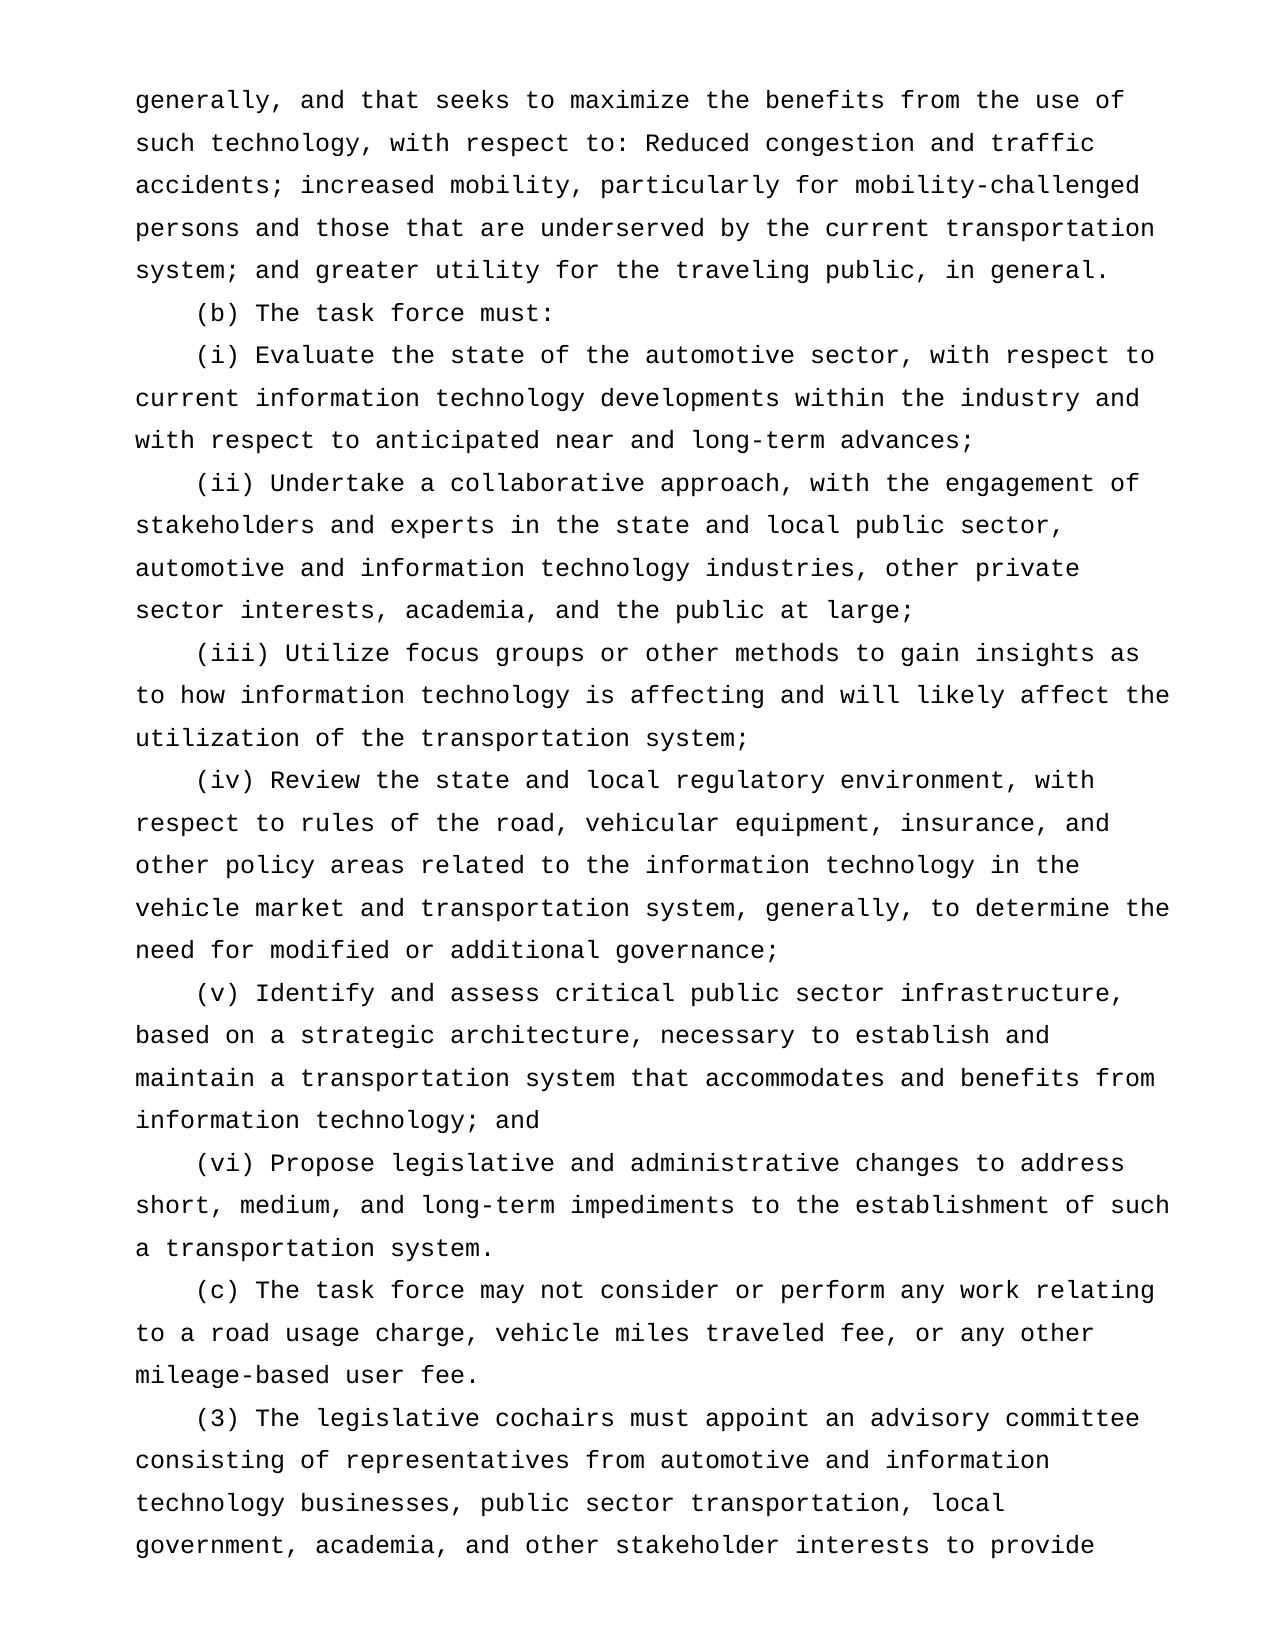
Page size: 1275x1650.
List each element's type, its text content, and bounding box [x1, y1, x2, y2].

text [135, 75, 1170, 287]
text (c) The task force may not consider or perform any work relating to a road usage charge, vehicle miles traveled fee, or any other mileage-based user fee. [135, 1265, 1170, 1392]
text (i) Evaluate the state of the automotive sector, with respect to current information technology developments within the industry and with respect to anticipated near and long-term advances; [135, 330, 1170, 457]
text (iv) Review the state and local regulatory environment, with respect to rules of the road, vehicular equipment, insurance, and other policy areas related to the information technology in the vehicle market and transportation system, generally, to determine the need for modified or additional governance; [135, 755, 1170, 967]
text (b) The task force must: [135, 287, 1170, 330]
text (ii) Undertake a collaborative approach, with the engagement of stakeholders and experts in the state and local public sector, automotive and information technology industries, other private sector interests, academia, and the public at large; [135, 457, 1170, 627]
text (vi) Propose legislative and administrative changes to address short, medium, and long-term impediments to the establishment of such a transportation system. [135, 1137, 1170, 1265]
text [135, 1392, 1170, 1562]
text (iii) Utilize focus groups or other methods to gain insights as to how information technology is affecting and will likely affect the utilization of the transportation system; [135, 627, 1170, 755]
text (v) Identify and assess critical public sector infrastructure, based on a strategic architecture, necessary to establish and maintain a transportation system that accommodates and benefits from information technology; and [135, 967, 1170, 1137]
